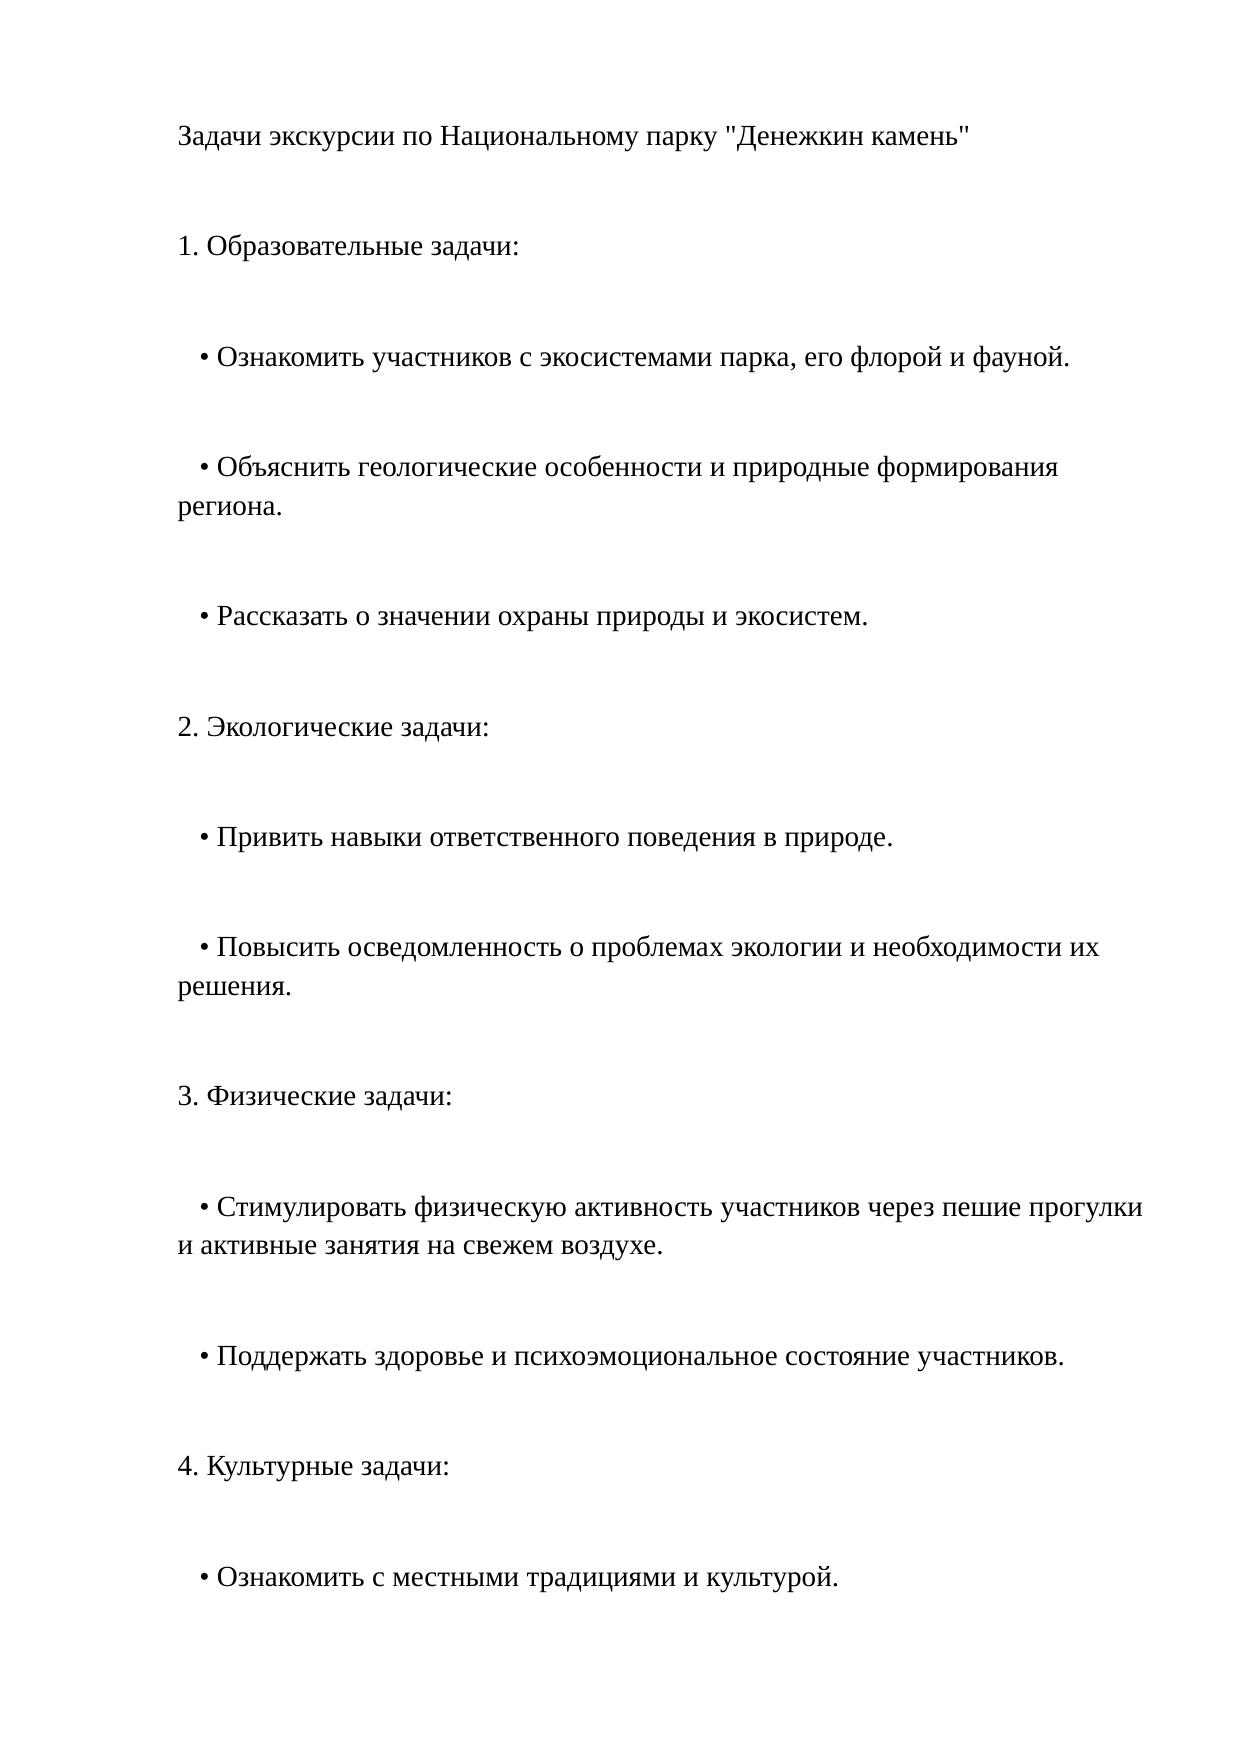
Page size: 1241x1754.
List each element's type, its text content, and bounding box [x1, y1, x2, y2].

text 4. Культурные задачи: [177, 1448, 1152, 1482]
text • Рассказать о значении охраны природы и экосистем. [177, 598, 1152, 632]
text • Привить навыки ответственного поведения в природе. [177, 819, 1152, 853]
text • Поддержать здоровье и психоэмоциональное состояние участников. [177, 1338, 1152, 1371]
text 2. Экологические задачи: [177, 709, 1152, 742]
text Задачи экскурсии по Национальному парку "Денежкин камень" [177, 118, 1152, 152]
text • Ознакомить с местными традициями и культурой. [177, 1559, 1152, 1592]
text • Повысить осведомленность о проблемах экологии и необходимости их решения. [177, 929, 1152, 1002]
text • Стимулировать физическую активность участников через пешие прогулки и активные занятия на свежем воздухе. [177, 1189, 1152, 1261]
text • Ознакомить участников с экосистемами парка, его флорой и фауной. [177, 339, 1152, 372]
text • Объяснить геологические особенности и природные формирования региона. [177, 449, 1152, 521]
text 1. Образовательные задачи: [177, 228, 1152, 262]
text 3. Физические задачи: [177, 1078, 1152, 1112]
